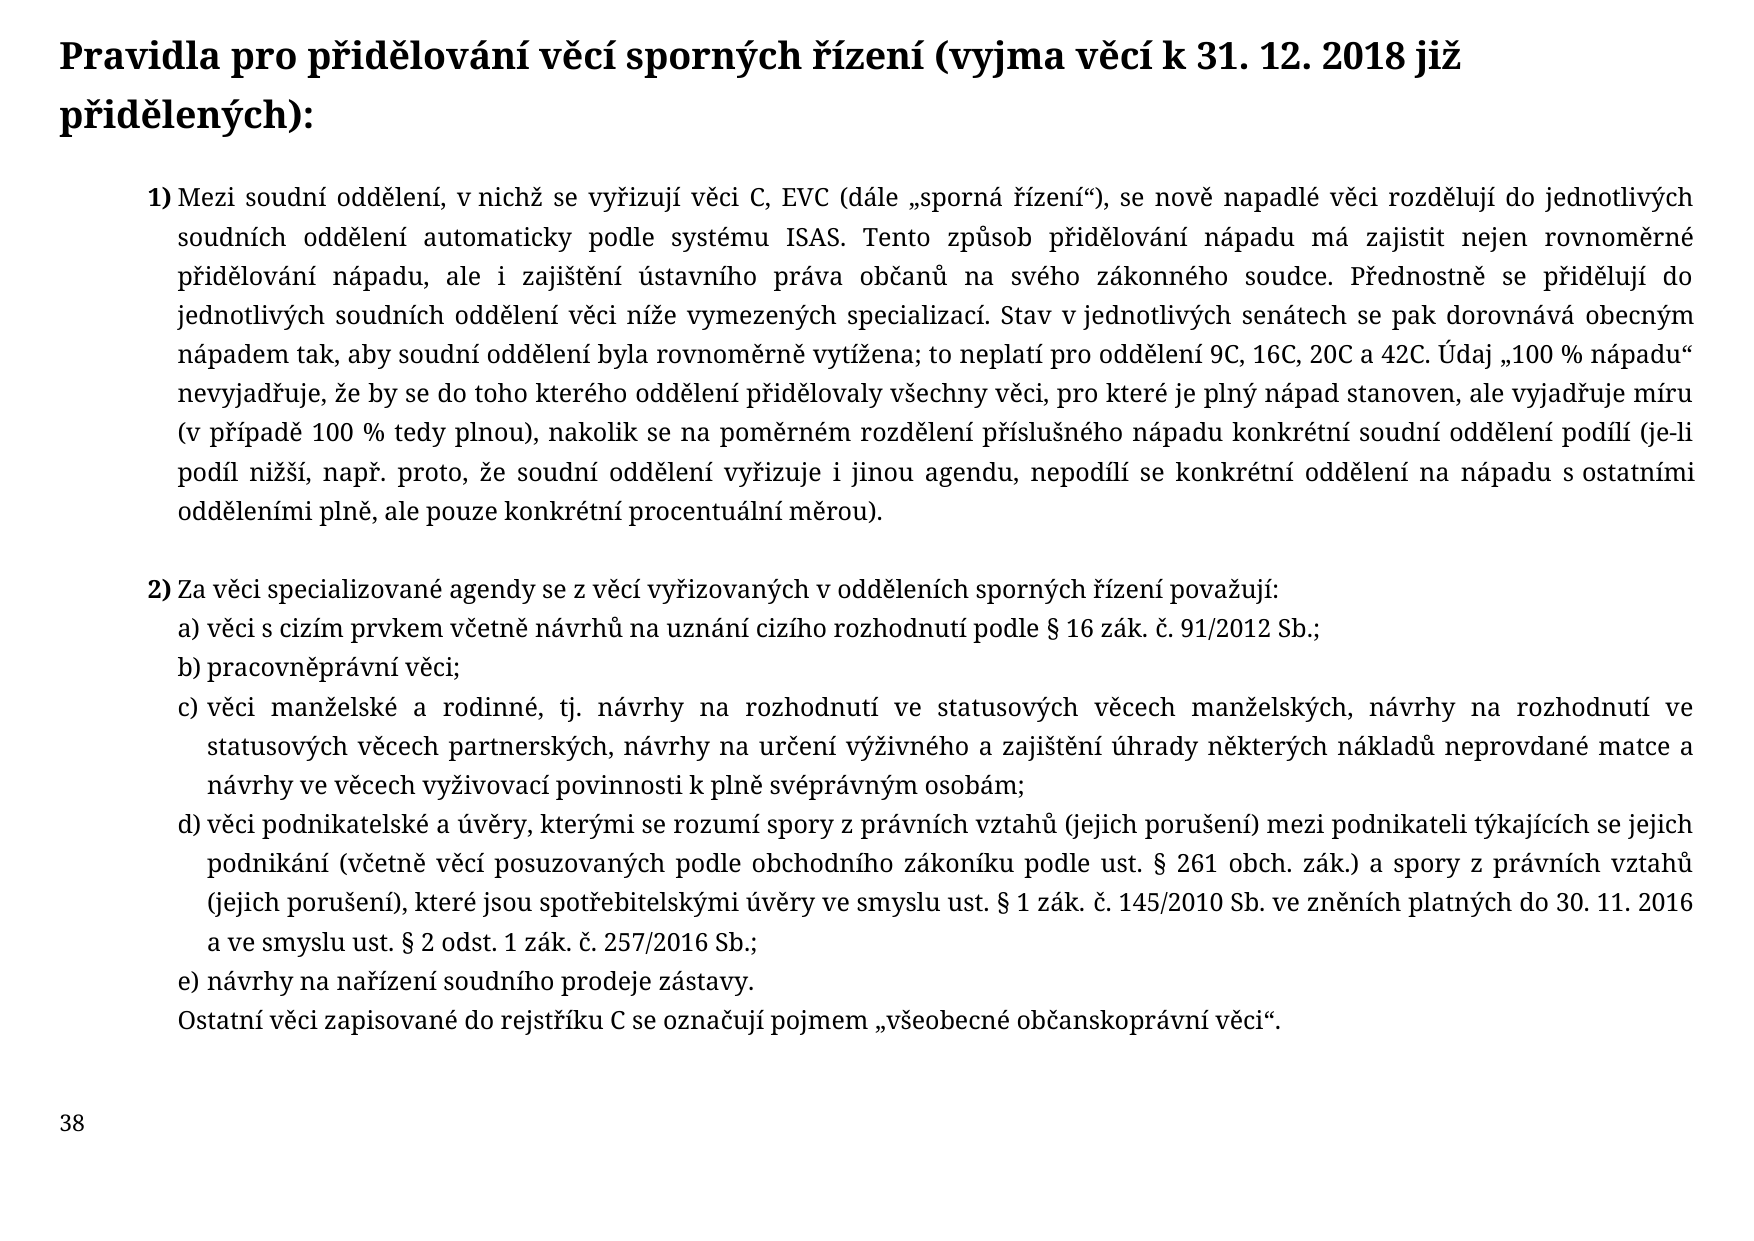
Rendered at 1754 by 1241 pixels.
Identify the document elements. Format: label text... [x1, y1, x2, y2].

list věci podnikatelské a úvěry, kterými se rozumí spory z právních vztahů (jejich porušení) mezi podnikateli týkajících se jejich podnikání (včetně věcí posuzovaných podle obchodního zákoníku podle ust. § 261 obch. zák.) a spory z právních vztahů (jejich porušení), které jsou spotřebitelskými úvěry ve smyslu ust. § 1 zák. č. 145/2010 Sb. ve zněních platných do 30. 11. 2016 a ve smyslu ust. § 2 odst. 1 zák. č. 257/2016 Sb.; [177, 807, 1695, 958]
list Mezi soudní oddělení, v nichž se vyřizují věci C, EVC (dále „sporná řízení“), se nově napadlé věci rozdělují do jednotlivých soudních oddělení automaticky podle systému ISAS. Tento způsob přidělování nápadu má zajistit nejen rovnoměrné přidělování nápadu, ale i zajištění ústavního práva občanů na svého zákonného soudce. Přednostně se přidělují do jednotlivých soudních oddělení věci níže vymezených specializací. Stav v jednotlivých senátech se pak dorovnává obecným nápadem tak, aby soudní oddělení byla rovnoměrně vytížena; to neplatí pro oddělení 9C, 16C, 20C a 42C. Údaj „100 % nápadu“ nevyjadřuje, že by se do toho kterého oddělení přidělovaly všechny věci, pro které je plný nápad stanoven, ale vyjadřuje míru (v případě 100 % tedy plnou), nakolik se na poměrném rozdělení příslušného nápadu konkrétní soudní oddělení podílí (je-li podíl nižší, např. proto, že soudní oddělení vyřizuje i jinou agendu, nepodílí se konkrétní oddělení na nápadu s ostatními odděleními plně, ale pouze konkrétní procentuální měrou). [148, 180, 1695, 527]
list věci s cizím prvkem včetně návrhů na uznání cizího rozhodnutí podle § 16 zák. č. 91/2012 Sb.; [177, 611, 1695, 645]
list Za věci specializované agendy se z věcí vyřizovaných v odděleních sporných řízení považují: [148, 572, 1695, 606]
list návrhy na nařízení soudního prodeje zástavy. [177, 963, 1695, 997]
text Pravidla pro přidělování věcí sporných řízení (vyjma věcí k 31. 12. 2018 již přidělených): [59, 29, 1695, 139]
list Ostatní věci zapisované do rejstříku C se označují pojmem „všeobecné občanskoprávní věci“. [148, 1002, 1695, 1037]
list věci manželské a rodinné, tj. návrhy na rozhodnutí ve statusových věcech manželských, návrhy na rozhodnutí ve statusových věcech partnerských, návrhy na určení výživného a zajištění úhrady některých nákladů neprovdané matce a návrhy ve věcech vyživovací povinnosti k plně svéprávným osobám; [177, 689, 1695, 802]
list pracovněprávní věci; [177, 650, 1695, 684]
